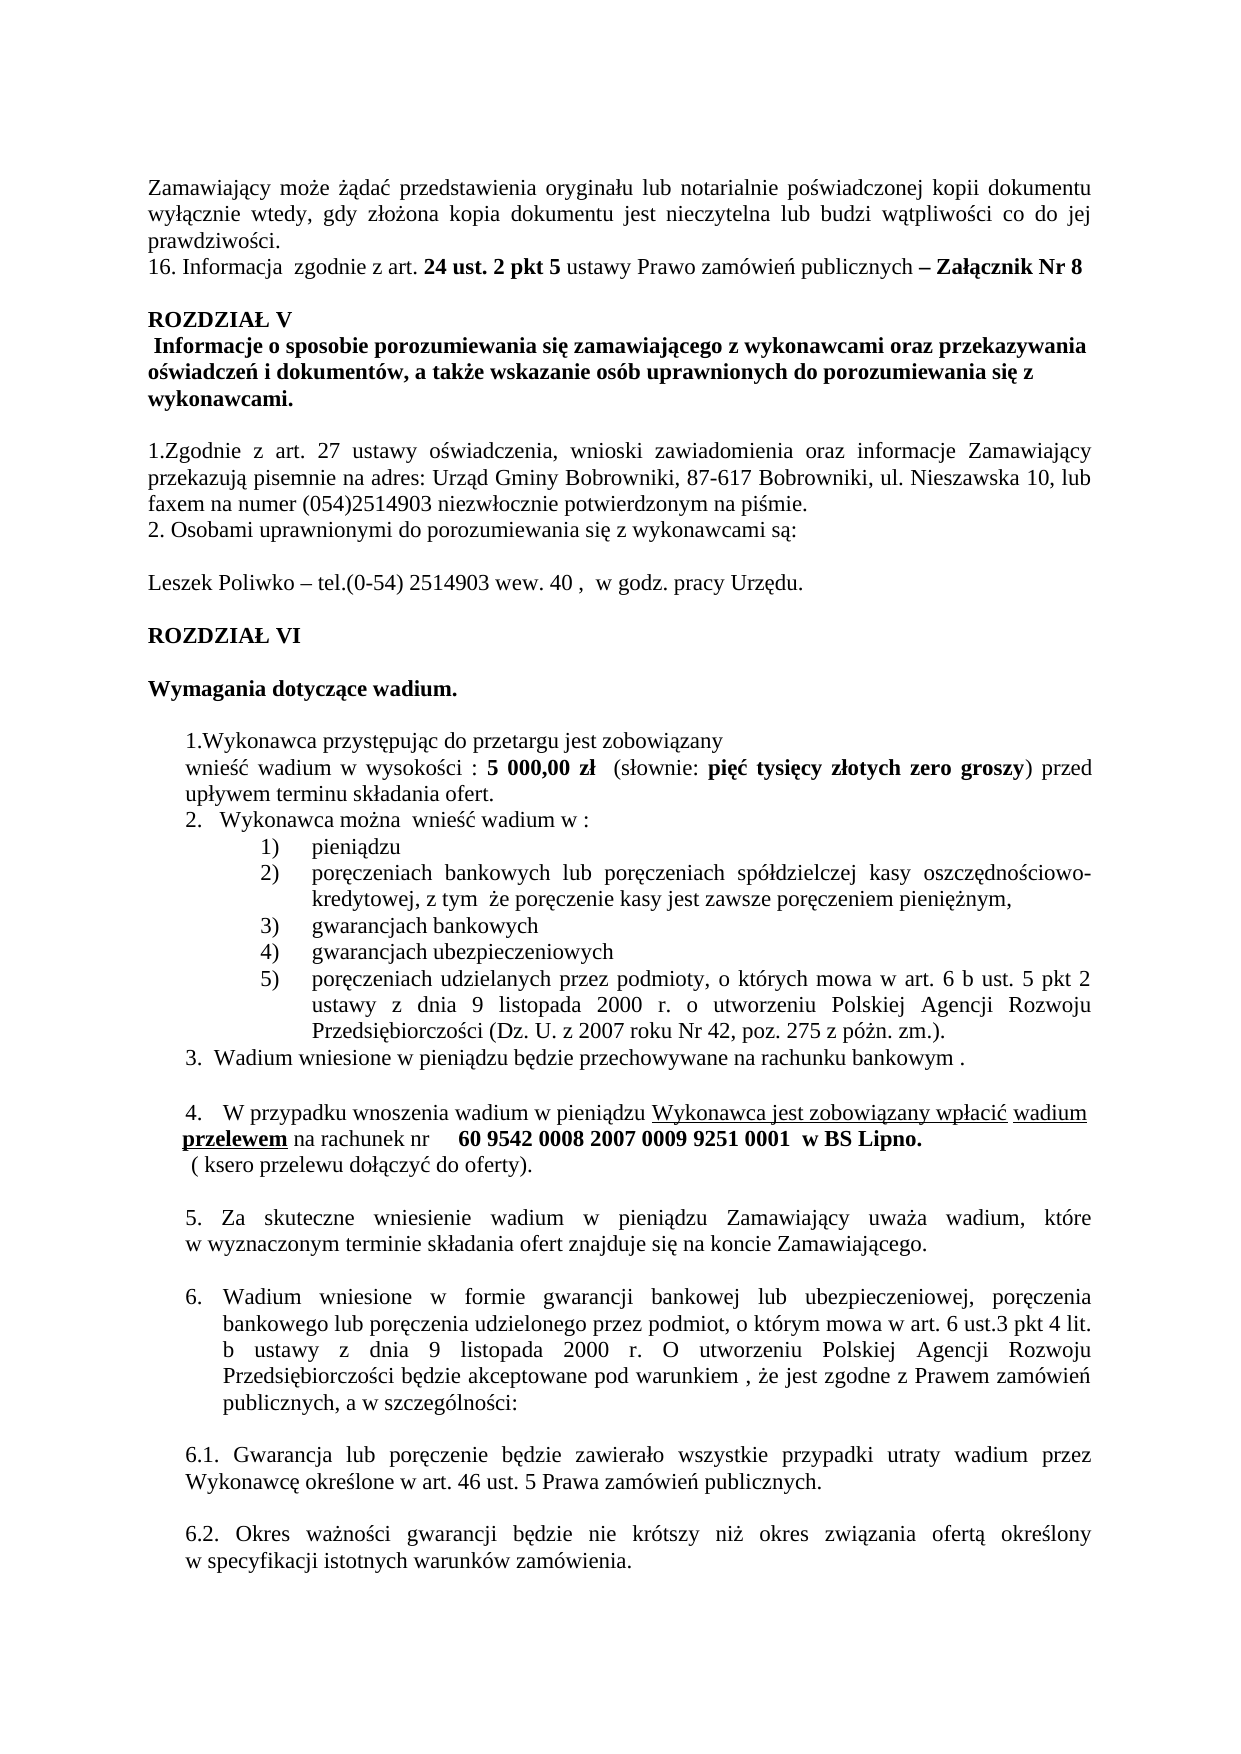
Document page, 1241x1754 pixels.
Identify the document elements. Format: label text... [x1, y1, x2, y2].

text 5. Za skuteczne wniesienie wadium w pieniądzu Zamawiający uważa wadium, które w wyznaczonym terminie składania ofert znajduje się na koncie Zamawiającego. [185, 1204, 1093, 1257]
subtitle Wymagania dotyczące wadium. [148, 675, 1093, 701]
text 2. Osobami uprawnionymi do porozumiewania się z wykonawcami są: [148, 517, 1093, 543]
text 1.Wykonawca przystępując do przetargu jest zobowiązany [185, 727, 1093, 754]
list pieniądzu [260, 833, 1093, 859]
list gwarancjach bankowych [260, 912, 1093, 938]
list W przypadku wnoszenia wadium w pieniądzu Wykonawca jest zobowiązany wpłacić wadium [185, 1099, 1093, 1125]
list poręczeniach udzielanych przez podmioty, o których mowa w art. 6 b ust. 5 pkt 2 ustawy z dnia 9 listopada 2000 r. o utworzeniu Polskiej Agencji Rozwoju Przedsiębiorczości (Dz. U. z 2007 roku Nr 42, poz. 275 z póżn. zm.). [260, 964, 1093, 1044]
text 16. Informacja zgodnie z art. 24 ust. 2 pkt 5 ustawy Prawo zamówień publicznych – Załącznik Nr 8 [148, 253, 1093, 279]
text 3. Wadium wniesione w pieniądzu będzie przechowywane na rachunku bankowym . [185, 1044, 1093, 1070]
text 1.Zgodnie z art. 27 ustawy oświadczenia, wnioski zawiadomienia oraz informacje Zamawiający przekazują pisemnie na adres: Urząd Gminy Bobrowniki, 87-617 Bobrowniki, ul. Nieszawska 10, lub faxem na numer (054)2514903 niezwłocznie potwierdzonym na piśmie. [148, 437, 1093, 517]
text przelewem na rachunek nr 60 9542 0008 2007 0009 9251 0001 w BS Lipno. [148, 1125, 1093, 1151]
text Informacje o sposobie porozumiewania się zamawiającego z wykonawcami oraz przekazywania oświadczeń i dokumentów, a także wskazanie osób uprawnionych do porozumiewania się z wykonawcami. [148, 332, 1093, 411]
text Zamawiający może żądać przedstawienia oryginału lub notarialnie poświadczonej kopii dokumentu wyłącznie wtedy, gdy złożona kopia dokumentu jest nieczytelna lub budzi wątpliwości co do jej prawdziwości. [148, 174, 1093, 253]
text 6.1. Gwarancja lub poręczenie będzie zawierało wszystkie przypadki utraty wadium przez Wykonawcę określone w art. 46 ust. 5 Prawa zamówień publicznych. [185, 1441, 1093, 1494]
text ROZDZIAŁ V [148, 306, 1093, 332]
list Wadium wniesione w formie gwarancji bankowej lub ubezpieczeniowej, poręczenia bankowego lub poręczenia udzielonego przez podmiot, o którym mowa w art. 6 ust.3 pkt 4 lit. b ustawy z dnia 9 listopada 2000 r. O utworzeniu Polskiej Agencji Rozwoju Przedsiębiorczości będzie akceptowane pod warunkiem , że jest zgodne z Prawem zamówień publicznych, a w szczególności: [185, 1283, 1093, 1415]
text 6.2. Okres ważności gwarancji będzie nie krótszy niż okres związania ofertą określony w specyfikacji istotnych warunków zamówienia. [185, 1520, 1093, 1573]
list gwarancjach ubezpieczeniowych [260, 938, 1093, 964]
text ROZDZIAŁ VI [148, 622, 1093, 648]
text wnieść wadium w wysokości : 5 000,00 zł (słownie: pięć tysięcy złotych zero groszy) przed upływem terminu składania ofert. [185, 754, 1093, 806]
list poręczeniach bankowych lub poręczeniach spółdzielczej kasy oszczędnościowo-kredytowej, z tym że poręczenie kasy jest zawsze poręczeniem pieniężnym, [260, 859, 1093, 912]
text Leszek Poliwko – tel.(0-54) 2514903 wew. 40 , w godz. pracy Urzędu. [148, 569, 1093, 596]
text ( ksero przelewu dołączyć do oferty). [185, 1151, 1093, 1178]
text 2. Wykonawca można wnieść wadium w : [185, 806, 1093, 833]
